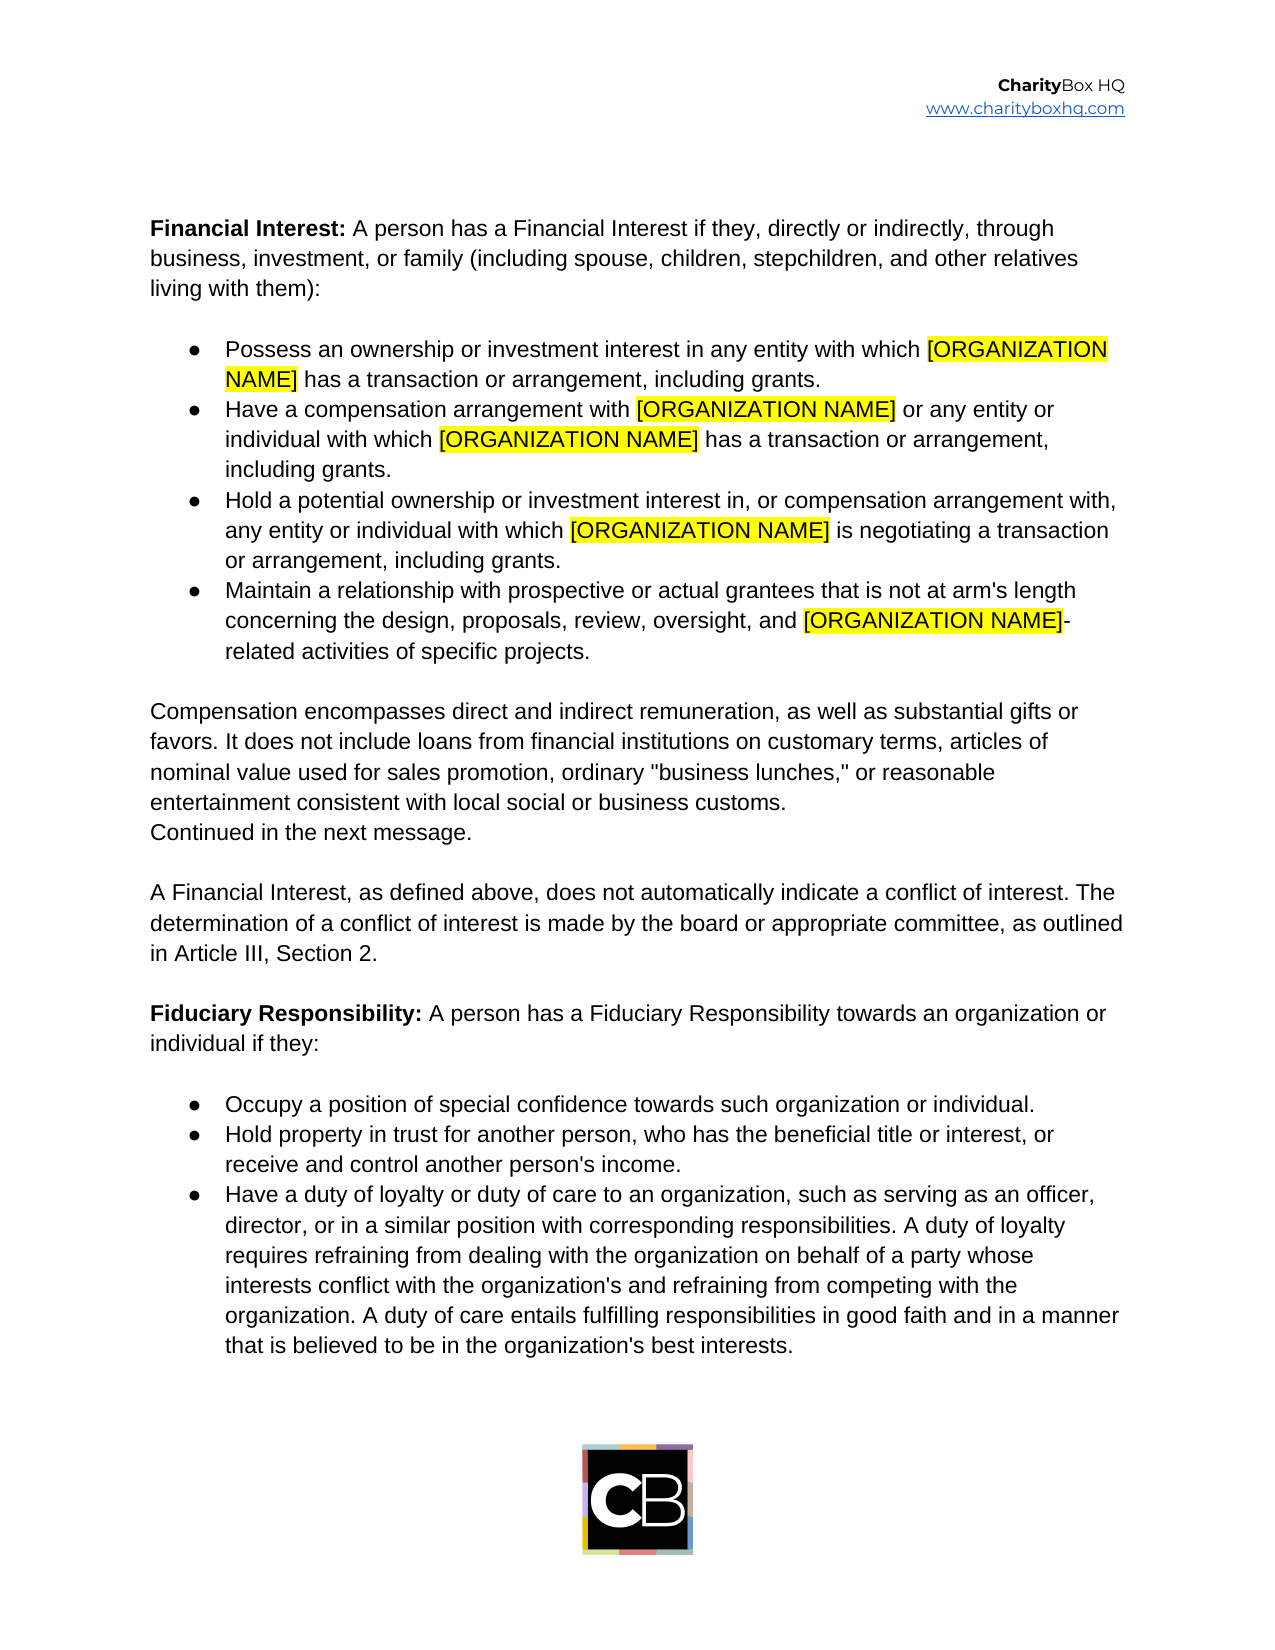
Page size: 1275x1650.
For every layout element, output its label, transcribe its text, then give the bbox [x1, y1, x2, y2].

list Have a compensation arrangement with [ORGANIZATION NAME] or any entity or individual with which [ORGANIZATION NAME] has a transaction or arrangement, including grants. [187, 396, 1125, 483]
list Occupy a position of special confidence towards such organization or individual. [187, 1091, 1125, 1117]
text Compensation encompasses direct and indirect remuneration, as well as substantial gifts or favors. It does not include loans from financial institutions on customary terms, articles of nominal value used for sales promotion, ordinary "business lunches," or reasonable entertainment consistent with local social or business customs. [150, 698, 1125, 815]
list Maintain a relationship with prospective or actual grantees that is not at arm's length concerning the design, proposals, review, oversight, and [ORGANIZATION NAME]-related activities of specific projects. [187, 577, 1125, 664]
list Hold a potential ownership or investment interest in, or compensation arrangement with, any entity or individual with which [ORGANIZATION NAME] is negotiating a transaction or arrangement, including grants. [187, 487, 1125, 573]
list Hold property in trust for another person, who has the beneficial title or interest, or receive and control another person's income. [187, 1121, 1125, 1178]
text Fiduciary Responsibility: A person has a Fiduciary Responsibility towards an organization or individual if they: [150, 1000, 1125, 1057]
picture [565, 1427, 710, 1572]
list Possess an ownership or investment interest in any entity with which [ORGANIZATION NAME] has a transaction or arrangement, including grants. [187, 336, 1125, 392]
text Financial Interest: A person has a Financial Interest if they, directly or indirectly, through business, investment, or family (including spouse, children, stepchildren, and other relatives living with them): [150, 215, 1125, 302]
text A Financial Interest, as defined above, does not automatically indicate a conflict of interest. The determination of a conflict of interest is made by the board or appropriate committee, as outlined in Article III, Section 2. [150, 879, 1125, 966]
list Have a duty of loyalty or duty of care to an organization, such as serving as an officer, director, or in a similar position with corresponding responsibilities. A duty of loyalty requires refraining from dealing with the organization on behalf of a party whose interests conflict with the organization's and refraining from competing with the organization. A duty of care entails fulfilling responsibilities in good faith and in a manner that is believed to be in the organization's best interests. [187, 1181, 1125, 1359]
text Continued in the next message. [150, 819, 1125, 845]
